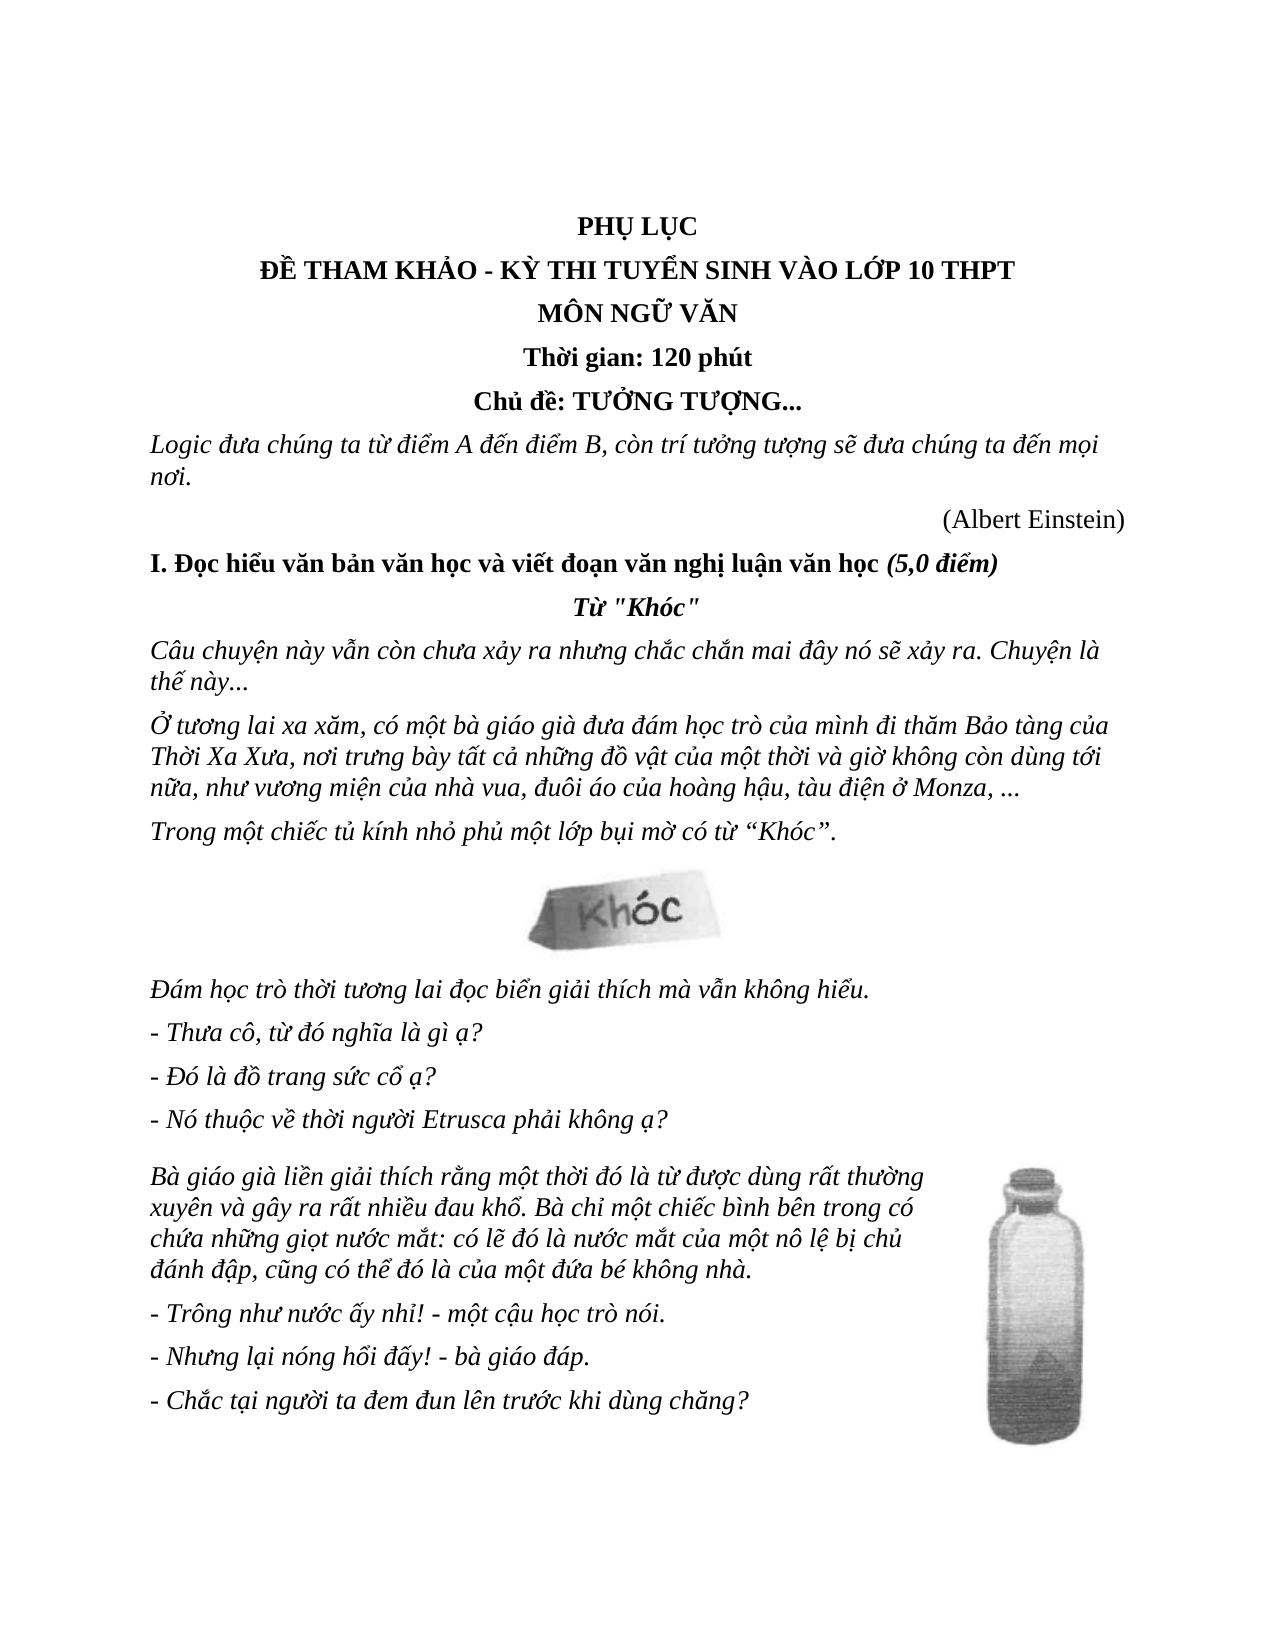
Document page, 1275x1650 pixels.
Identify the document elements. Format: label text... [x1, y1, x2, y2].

text Trong một chiếc tủ kính nhỏ phủ một lớp bụi mờ có từ “Khóc”. [150, 815, 1125, 846]
text - Nó thuộc về thời người Etrusca phải không ạ? [150, 1104, 1125, 1135]
table_header Bà giáo già liền giải thích rằng một thời đó là từ được dùng rất thường xuyên và gây ra rất nhiều đau khổ. Bà chỉ một chiếc bình bên trong có chứa những giọt nước mắt: có lẽ đó là nước mắt của một nô lệ bị chủ đánh đập, cũng có thể đó là của một đứa bé không nhà. - Trông như nước ấy nhỉ! - một cậu học trò nói. - Nhưng lại nóng hổi đấy! - bà giáo đáp. - Chắc tại người ta đem đun lên trước khi dùng chăng? [150, 1147, 948, 1463]
text Ở tương lai xa xăm, có một bà giáo già đưa đám học trò của mình đi thăm Bảo tàng của Thời Xa Xưa, nơi trưng bày tất cả những đồ vật của một thời và giờ không còn dùng tới nữa, như vương miện của nhà vua, đuôi áo của hoàng hậu, tàu điện ở Monza, ... [150, 709, 1125, 802]
picture [517, 858, 758, 961]
text Thời gian: 120 phút [150, 341, 1125, 372]
text - Thưa cô, từ đó nghĩa là gì ạ? [150, 1016, 1125, 1047]
text ĐỀ THAM KHẢO - KỲ THI TUYỂN SINH VÀO LỚP 10 THPT [150, 254, 1125, 285]
text MÔN NGỮ VĂN [150, 298, 1125, 329]
picture [982, 1159, 1091, 1451]
text Logic đưa chúng ta từ điểm A đến điểm B, còn trí tưởng tượng sẽ đưa chúng ta đến mọi nơi. [150, 428, 1125, 491]
text PHỤ LỤC [150, 210, 1125, 241]
text Chủ đề: TƯỞNG TƯỢNG... [150, 385, 1125, 416]
text Câu chuyện này vẫn còn chưa xảy ra nhưng chắc chắn mai đây nó sẽ xảy ra. Chuyện là thế này... [150, 634, 1125, 697]
table_header [948, 1147, 1125, 1463]
text Từ "Khóc" [150, 591, 1125, 622]
text I. Đọc hiểu văn bản văn học và viết đoạn văn nghị luận văn học (5,0 điểm) [150, 547, 1125, 578]
text (Albert Einstein) [150, 503, 1125, 534]
text Đám học trò thời tương lai đọc biển giải thích mà vẫn không hiểu. [150, 973, 1125, 1004]
text - Đó là đồ trang sức cổ ạ? [150, 1060, 1125, 1091]
